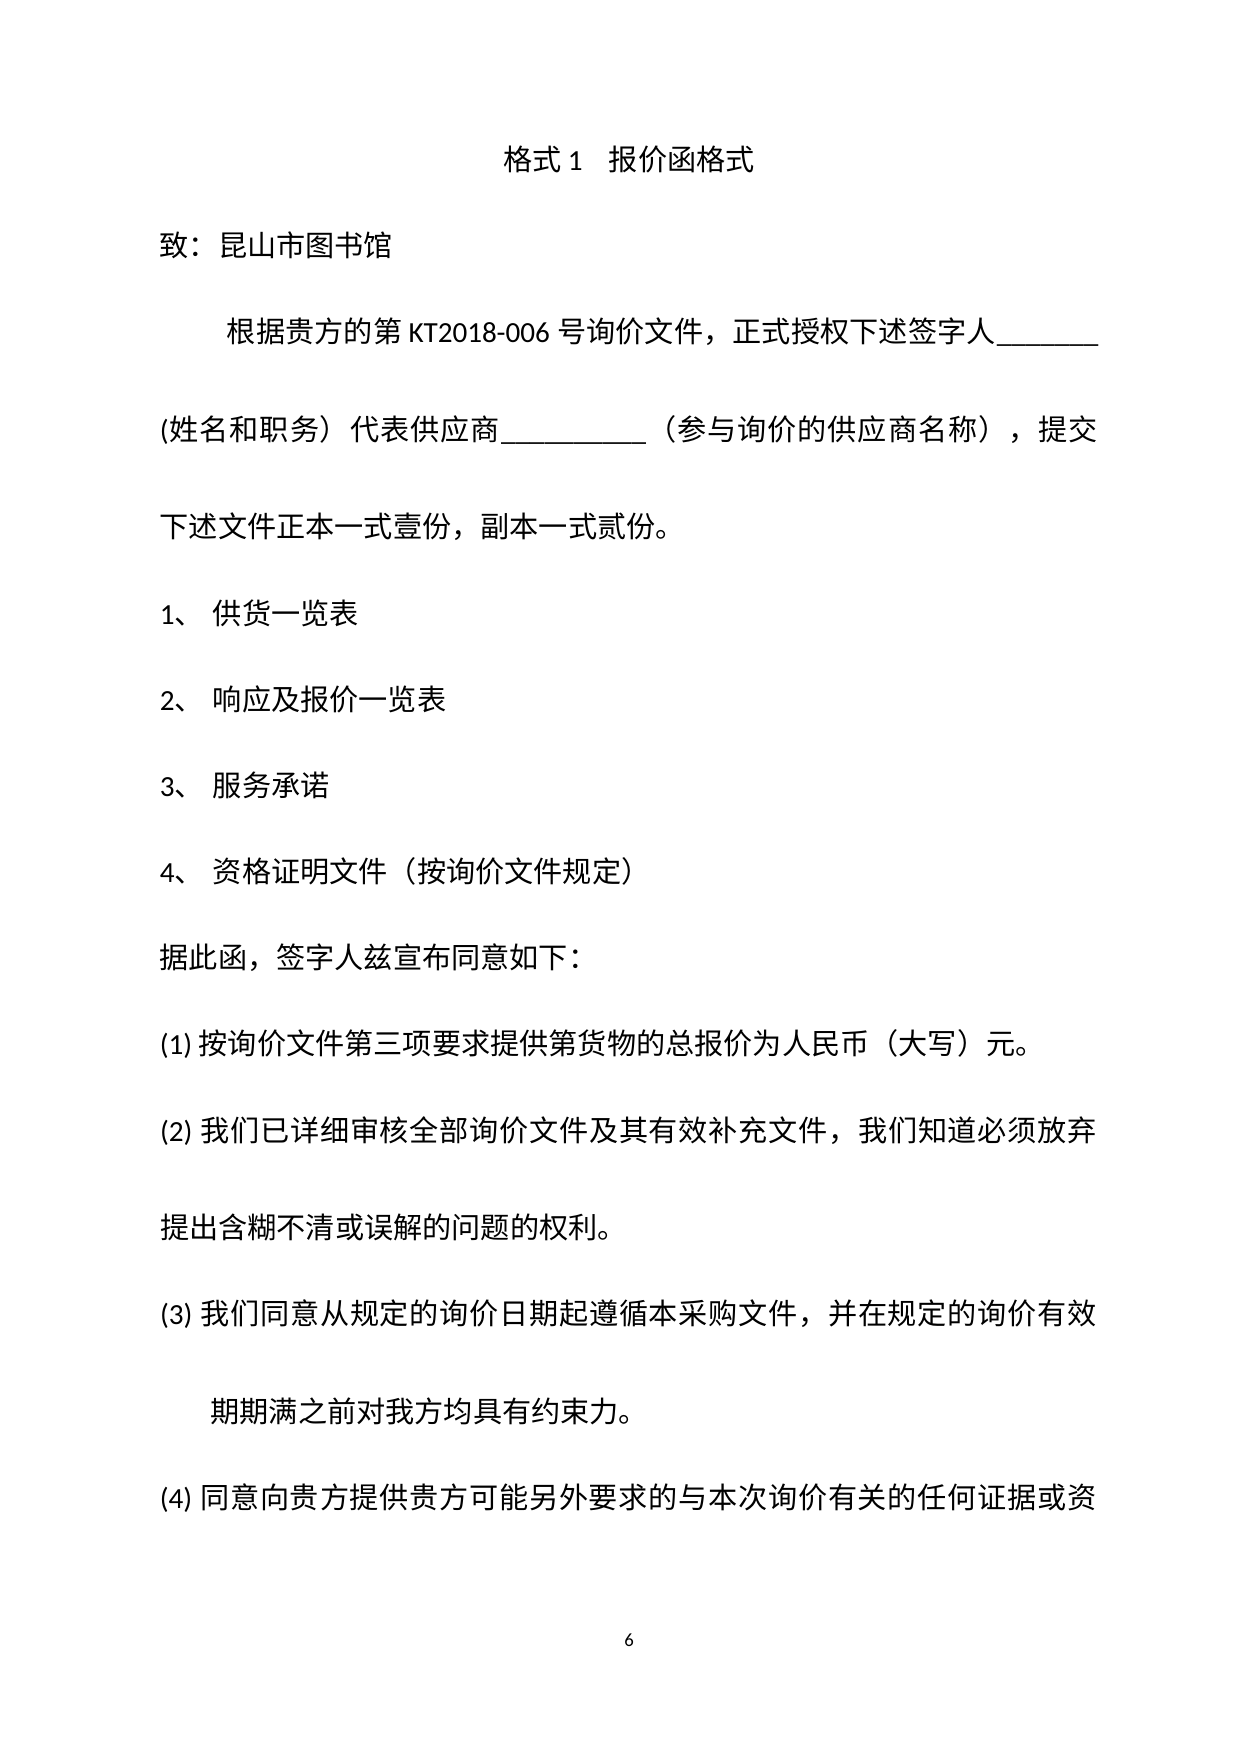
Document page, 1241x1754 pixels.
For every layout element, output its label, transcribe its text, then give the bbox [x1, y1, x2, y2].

text (1) 按询价文件第三项要求提供第货物的总报价为人民币（大写）元。 [159, 1009, 1098, 1074]
text (3) 我们同意从规定的询价日期起遵循本采购文件，并在规定的询价有效期期满之前对我方均具有约束力。 [160, 1279, 1098, 1442]
list 供货一览表 [159, 579, 1098, 644]
text 根据贵方的第KT2018-006 号询价文件，正式授权下述签字人_______(姓名和职务）代表供应商__________（参与询价的供应商名称），提交下述文件正本一式壹份，副本一式贰份。 [159, 298, 1098, 558]
text (2) 我们已详细审核全部询价文件及其有效补充文件，我们知道必须放弃提出含糊不清或误解的问题的权利。 [160, 1096, 1098, 1258]
text 致：昆山市图书馆 [159, 212, 1098, 277]
text 据此函，签字人兹宣布同意如下： [159, 923, 1098, 988]
list 资格证明文件（按询价文件规定） [159, 837, 1098, 902]
text 格式1 报价函格式 [159, 125, 1098, 190]
list 服务承诺 [159, 751, 1098, 816]
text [159, 1463, 1098, 1528]
list 响应及报价一览表 [159, 665, 1098, 730]
